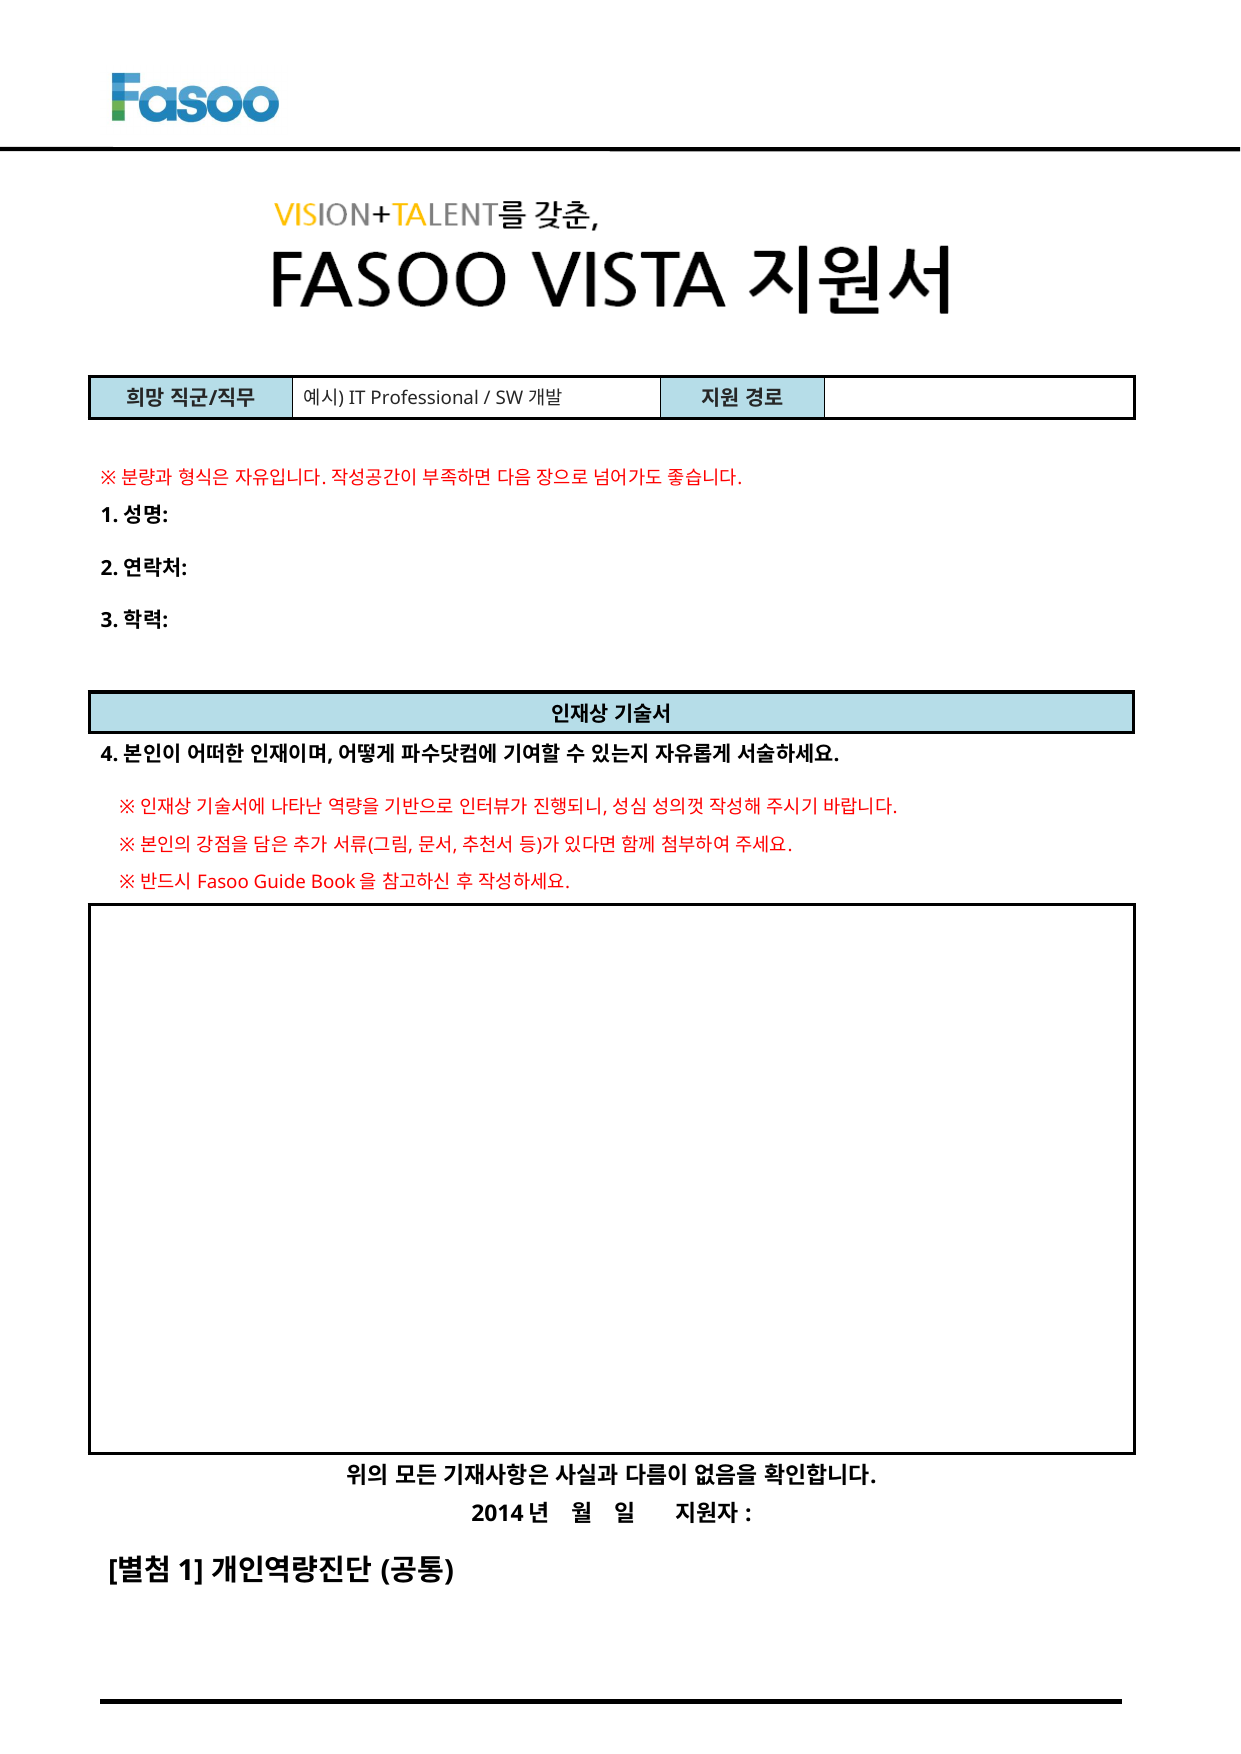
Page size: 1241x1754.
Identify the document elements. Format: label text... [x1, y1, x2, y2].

picture [270, 187, 952, 342]
picture [100, 65, 288, 135]
text [별첨1] 개인역량진단 (공통) [100, 1530, 1122, 1605]
text 2014년 월 일 지원자 : [100, 1492, 1122, 1530]
table_header 희망 직군/직무 [91, 378, 292, 417]
text 2. 연락처: [100, 548, 1122, 585]
text 1. 성명: [100, 495, 1122, 532]
table_header [825, 378, 1133, 417]
text 3. 학력: [100, 600, 1122, 638]
text ※ 반드시 Fasoo Guide Book을 참고하신 후 작성하세요. [100, 862, 1122, 899]
text ※ 인재상 기술서에 나타난 역량을 기반으로 인터뷰가 진행되니, 성심 성의껏 작성해 주시기 바랍니다. [100, 787, 1122, 824]
table_header 인재상 기술서 [91, 694, 1132, 731]
table_header 지원 경로 [661, 378, 824, 417]
text ※ 본인의 강점을 담은 추가 서류(그림, 문서, 추천서 등)가 있다면 함께 첨부하여 주세요. [100, 824, 1122, 862]
text 4. 본인이 어떠한 인재이며, 어떻게 파수닷컴에 기여할 수 있는지 자유롭게 서술하세요. [100, 734, 1122, 772]
table_header 예시) IT Professional / SW 개발 [293, 378, 660, 417]
table_header [91, 906, 1133, 1452]
text 위의 모든 기재사항은 사실과 다름이 없음을 확인합니다. [100, 1455, 1122, 1492]
text ※ 분량과 형식은 자유입니다. 작성공간이 부족하면 다음 장으로 넘어가도 좋습니다. [100, 457, 1122, 495]
